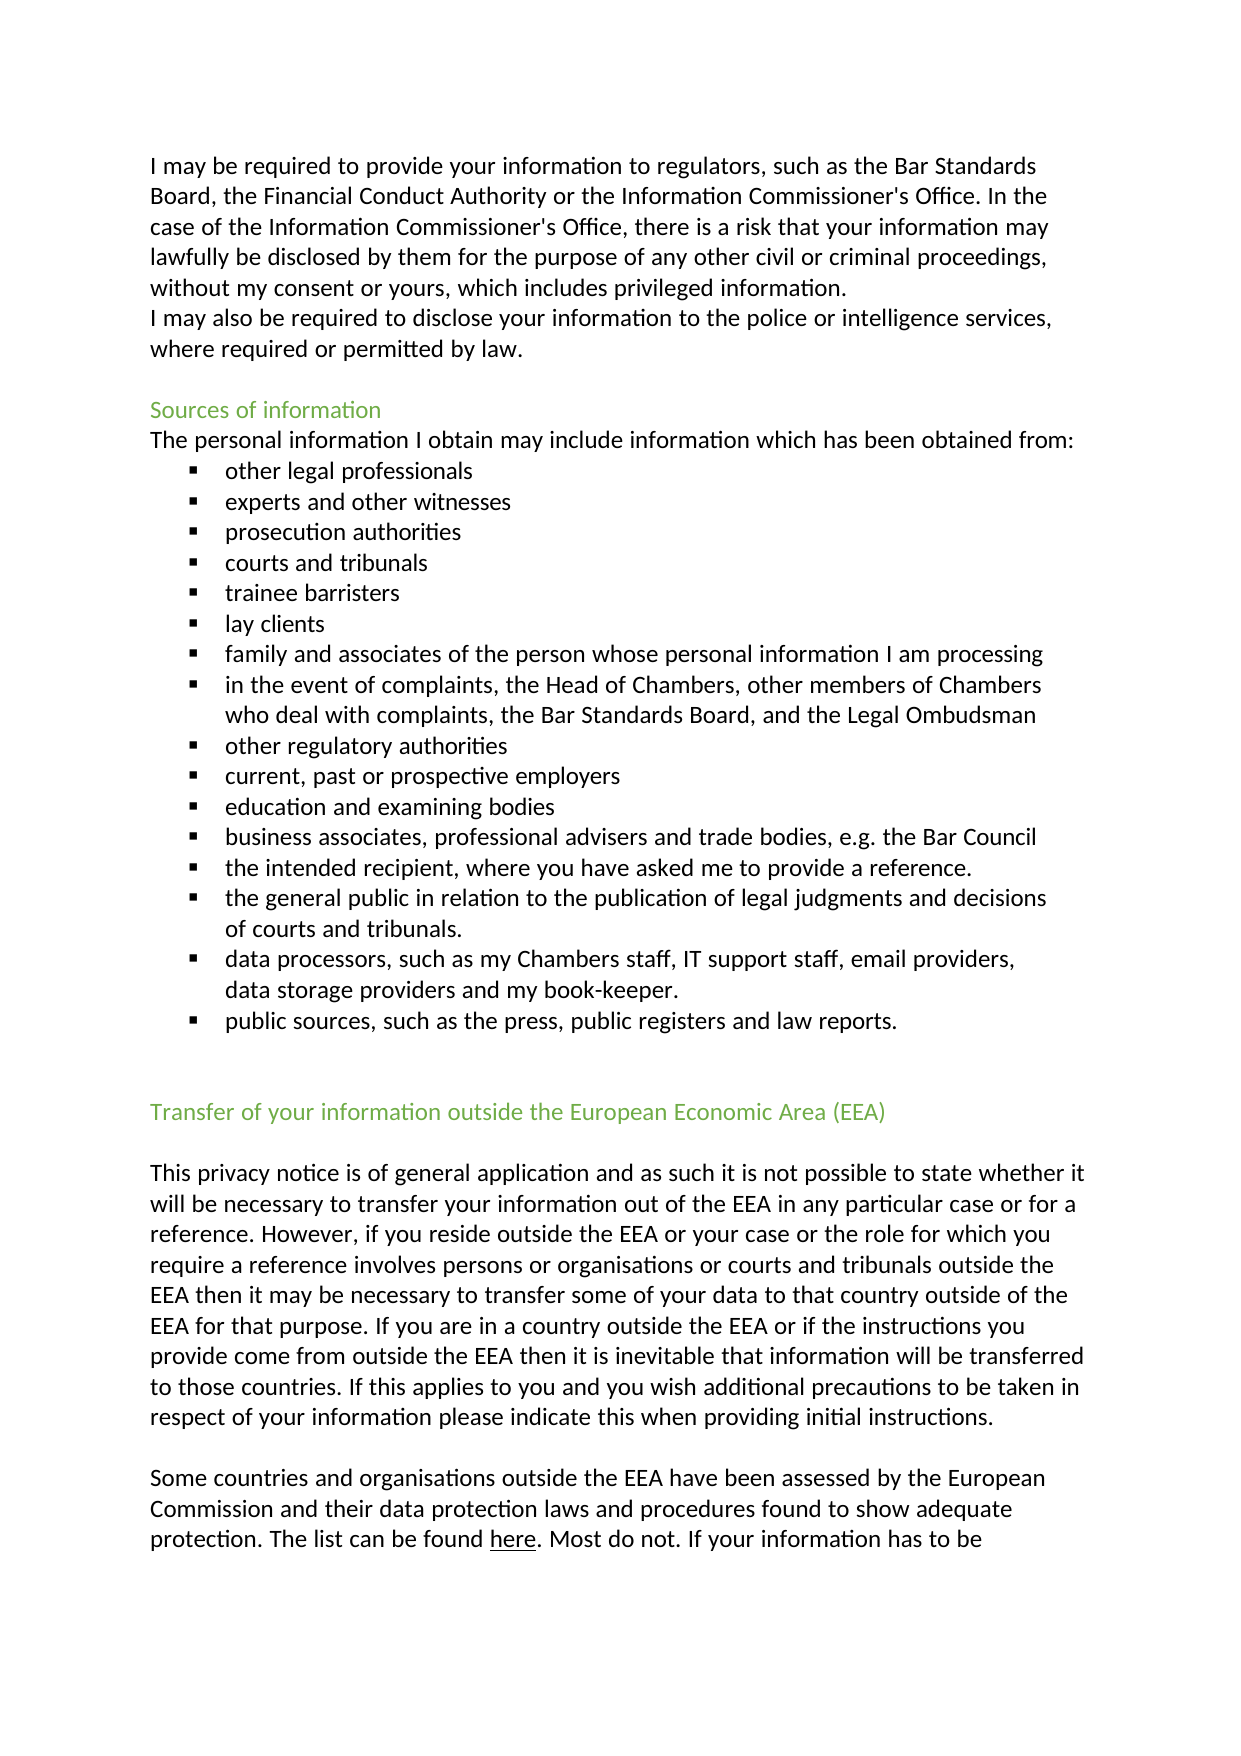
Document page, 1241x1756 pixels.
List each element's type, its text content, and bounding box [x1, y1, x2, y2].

list other regulatory authorities [187, 730, 1101, 760]
text Transfer of your information outside the European Economic Area (EEA) [150, 1096, 1101, 1127]
list business associates, professional advisers and trade bodies, e.g. the Bar Council [187, 822, 1101, 852]
text I may be required to provide your information to regulators, such as the Bar Standards Board, the Financial Conduct Authority or the Information Commissioner's Office. In the case of the Information Commissioner's Office, there is a risk that your information may lawfully be disclosed by them for the purpose of any other civil or criminal proceedings, without my consent or yours, which includes privileged information. [150, 150, 1076, 302]
list current, past or prospective employers [187, 760, 1101, 791]
list other legal professionals [187, 455, 1101, 486]
text Some countries and organisations outside the EEA have been assessed by the European Commission and their data protection laws and procedures found to show adequate protection. The list can be found here. Most do not. If your information has to be [150, 1462, 1101, 1554]
list the intended recipient, where you have asked me to provide a reference. [187, 852, 1101, 883]
list trainee barristers [187, 577, 1101, 608]
list courts and tribunals [187, 547, 1101, 577]
text Sources of information [150, 394, 1101, 425]
text I may also be required to disclose your information to the police or intelligence services, where required or permitted by law. [150, 302, 1101, 363]
text The personal information I obtain may include information which has been obtained from: [150, 425, 1101, 455]
text This privacy notice is of general application and as such it is not possible to state whether it will be necessary to transfer your information out of the EEA in any particular case or for a reference. However, if you reside outside the EEA or your case or the role for which you require a reference involves persons or organisations or courts and tribunals outside the EEA then it may be necessary to transfer some of your data to that country outside of the EEA for that purpose. If you are in a country outside the EEA or if the instructions you provide come from outside the EEA then it is inevitable that information will be transferred to those countries. If this applies to you and you wish additional precautions to be taken in respect of your information please indicate this when providing initial instructions. [150, 1157, 1092, 1432]
list in the event of complaints, the Head of Chambers, other members of Chambers who deal with complaints, the Bar Standards Board, and the Legal Ombudsman [187, 669, 1085, 730]
list education and examining bodies [187, 791, 1101, 821]
list lay clients [187, 608, 1101, 638]
list data processors, such as my Chambers staff, IT support staff, email providers, data storage providers and my book-keeper. [187, 944, 1063, 1005]
list family and associates of the person whose personal information I am processing [187, 638, 1101, 669]
list public sources, such as the press, public registers and law reports. [187, 1005, 1101, 1035]
list experts and other witnesses [187, 486, 1101, 516]
list prosecution authorities [187, 516, 1101, 547]
list the general public in relation to the publication of legal judgments and decisions of courts and tribunals. [187, 883, 1067, 944]
